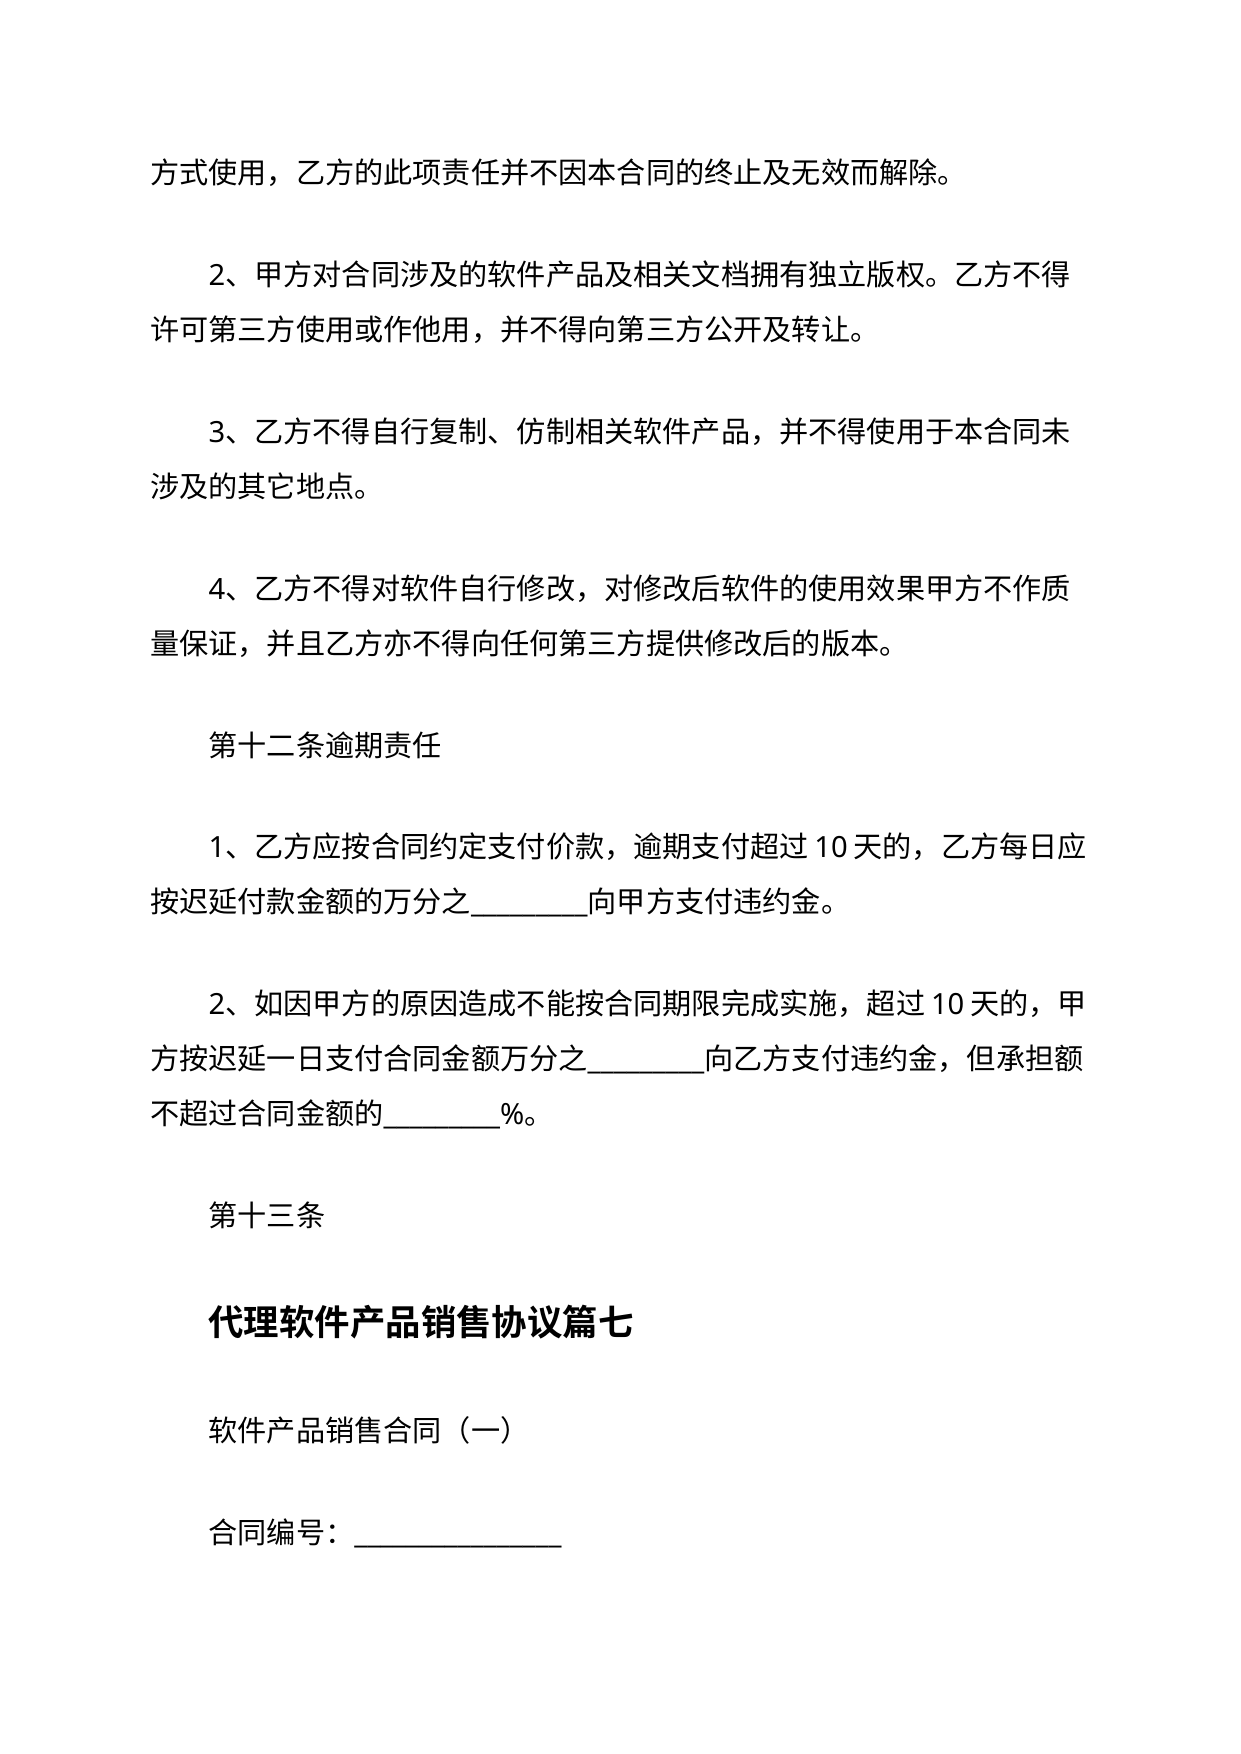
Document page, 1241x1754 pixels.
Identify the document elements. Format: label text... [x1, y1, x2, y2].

text 3、乙方不得自行复制、仿制相关软件产品，并不得使用于本合同未涉及的其它地点。 [150, 408, 1090, 506]
text 代理软件产品销售协议篇七 [150, 1294, 1090, 1346]
text 4、乙方不得对软件自行修改，对修改后软件的使用效果甲方不作质量保证，并且乙方亦不得向任何第三方提供修改后的版本。 [150, 565, 1090, 663]
text 软件产品销售合同（一） [150, 1408, 1090, 1450]
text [150, 150, 1090, 192]
text 2、甲方对合同涉及的软件产品及相关文档拥有独立版权。乙方不得许可第三方使用或作他用，并不得向第三方公开及转让。 [150, 252, 1090, 349]
text 合同编号：________________ [150, 1510, 1090, 1552]
text 1、乙方应按合同约定支付价款，逾期支付超过10天的，乙方每日应按迟延付款金额的万分之_________向甲方支付违约金。 [150, 824, 1090, 921]
text 第十三条 [150, 1193, 1090, 1235]
text 第十二条逾期责任 [150, 722, 1090, 764]
text 2、如因甲方的原因造成不能按合同期限完成实施，超过10天的，甲方按迟延一日支付合同金额万分之_________向乙方支付违约金，但承担额不超过合同金额的_________%。 [150, 981, 1090, 1133]
